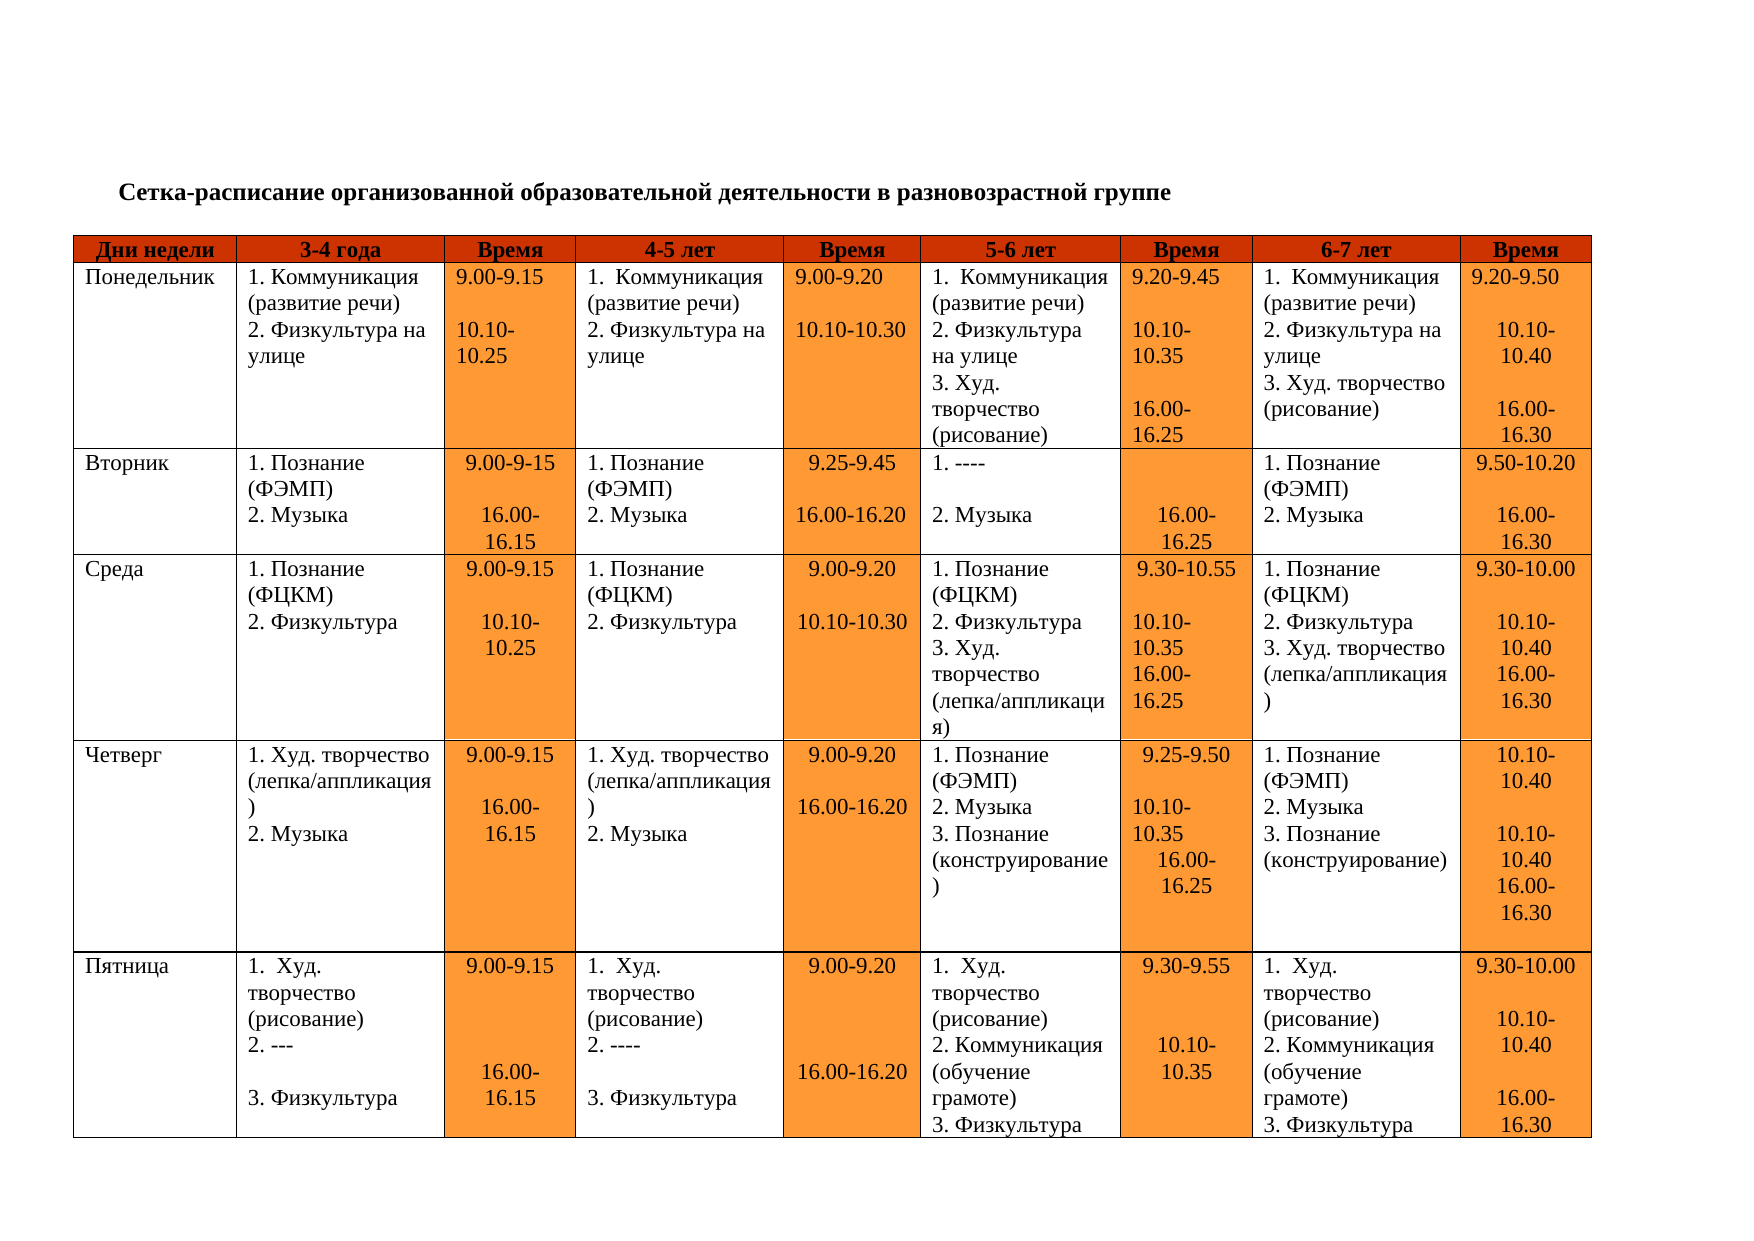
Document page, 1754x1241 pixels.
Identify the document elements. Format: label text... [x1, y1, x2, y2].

table_cell 9.25-9.45 16.00-16.20 [784, 449, 920, 554]
table_cell 1. Познание (ФЭМП) 2. Музыка [576, 449, 783, 554]
table_cell 9.20-9.50 10.10-10.40 16.00-16.30 [1461, 263, 1591, 448]
table_cell 9.00-9.15 10.10-10.25 [445, 263, 575, 448]
table_header Время [784, 236, 920, 262]
table_cell 9.25-9.50 10.10-10.35 16.00-16.25 [1121, 741, 1252, 951]
table_header Дни недели [74, 236, 236, 262]
table_cell Понедельник [74, 263, 236, 448]
table_cell 1. Познание (ФЦКМ) 2. Физкультура 3. Худ. творчество (лепка/аппликация) [1253, 555, 1460, 739]
table_cell 9.50-10.20 16.00-16.30 [1461, 449, 1591, 554]
table_cell 1. Познание (ФЦКМ) 2. Физкультура [576, 555, 783, 739]
table_cell 9.00-9.20 10.10-10.30 [784, 555, 920, 739]
table_cell 1. Познание (ФЭМП) 2. Музыка [237, 449, 444, 554]
table_header Время [445, 236, 575, 262]
table_cell 1. Худ. творчество (лепка/аппликация) 2. Музыка [237, 741, 444, 951]
table_cell 9.30-10.55 10.10-10.35 16.00-16.25 [1121, 555, 1252, 739]
table_cell Пятница [74, 953, 236, 1137]
table_cell 10.10-10.40 10.10-10.40 16.00-16.30 [1461, 741, 1591, 951]
table_header 6-7 лет [1253, 236, 1460, 262]
table_cell 1. Коммуникация (развитие речи) 2. Физкультура на улице 3. Худ. творчество (рисование) [921, 263, 1120, 448]
table_header 3-4 года [237, 236, 444, 262]
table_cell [784, 953, 920, 1137]
table_cell 9.00-9-15 16.00-16.15 [445, 449, 575, 554]
table_cell 1. Коммуникация (развитие речи) 2. Физкультура на улице [576, 263, 783, 448]
table_cell 1. ---- 2. Музыка [921, 449, 1120, 554]
table_header 4-5 лет [576, 236, 783, 262]
table_cell 9.00-9.15 10.10-10.25 [445, 555, 575, 739]
table_cell 1. Коммуникация (развитие речи) 2. Физкультура на улице 3. Худ. творчество (рисование) [1253, 263, 1460, 448]
table_cell 1. Познание (ФЦКМ) 2. Физкультура 3. Худ. творчество (лепка/аппликация) [921, 555, 1120, 739]
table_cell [1461, 953, 1591, 1137]
table_cell Вторник [74, 449, 236, 554]
table_cell 16.00-16.25 [1121, 449, 1252, 554]
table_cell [1121, 953, 1252, 1137]
table_cell 1. Познание (ФЭМП) 2. Музыка [1253, 449, 1460, 554]
table_cell Четверг [74, 741, 236, 951]
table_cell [921, 953, 1120, 1137]
table_cell 9.30-10.00 10.10-10.40 16.00-16.30 [1461, 555, 1591, 739]
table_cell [445, 953, 575, 1137]
table_cell 1. Коммуникация (развитие речи) 2. Физкультура на улице [237, 263, 444, 448]
table_cell 9.00-9.20 10.10-10.30 [784, 263, 920, 448]
table_header Время [1461, 236, 1591, 262]
text Сетка-расписание организованной образовательной деятельности в разновозрастной группе [118, 177, 1636, 206]
table_header Время [1121, 236, 1252, 262]
table_cell 9.20-9.45 10.10-10.35 16.00-16.25 [1121, 263, 1252, 448]
table_cell 1. Познание (ФЭМП) 2. Музыка 3. Познание (конструирование) [921, 741, 1120, 951]
table_cell 1. Познание (ФЦКМ) 2. Физкультура [237, 555, 444, 739]
table_cell 9.00-9.20 16.00-16.20 [784, 741, 920, 951]
table_header 5-6 лет [921, 236, 1120, 262]
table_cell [237, 953, 444, 1137]
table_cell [1253, 953, 1460, 1137]
table_cell Среда [74, 555, 236, 739]
table_cell 9.00-9.15 16.00-16.15 [445, 741, 575, 951]
table_cell 1. Познание (ФЭМП) 2. Музыка 3. Познание (конструирование) [1253, 741, 1460, 951]
table_cell 1. Худ. творчество (лепка/аппликация) 2. Музыка [576, 741, 783, 951]
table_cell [576, 953, 783, 1137]
